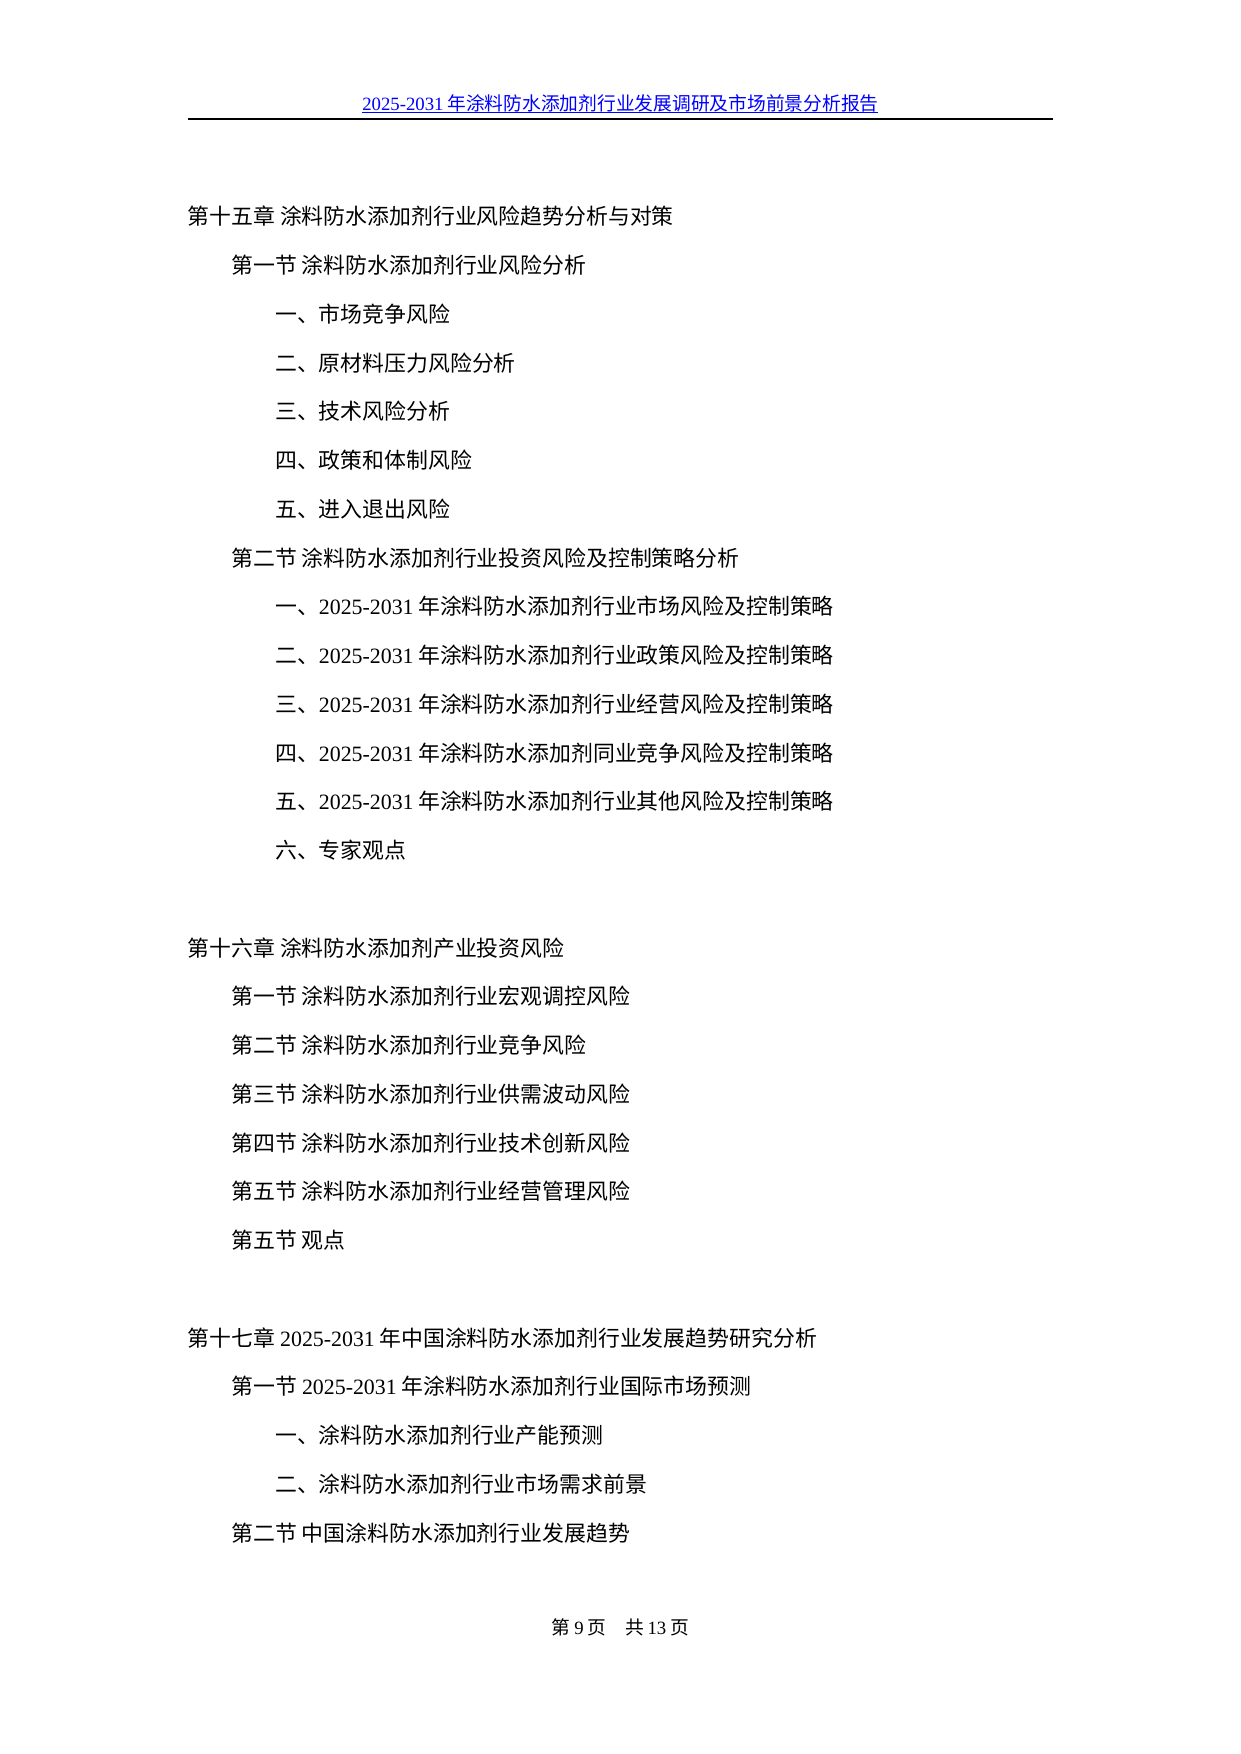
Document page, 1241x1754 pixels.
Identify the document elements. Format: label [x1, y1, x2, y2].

text [187, 150, 1053, 1548]
